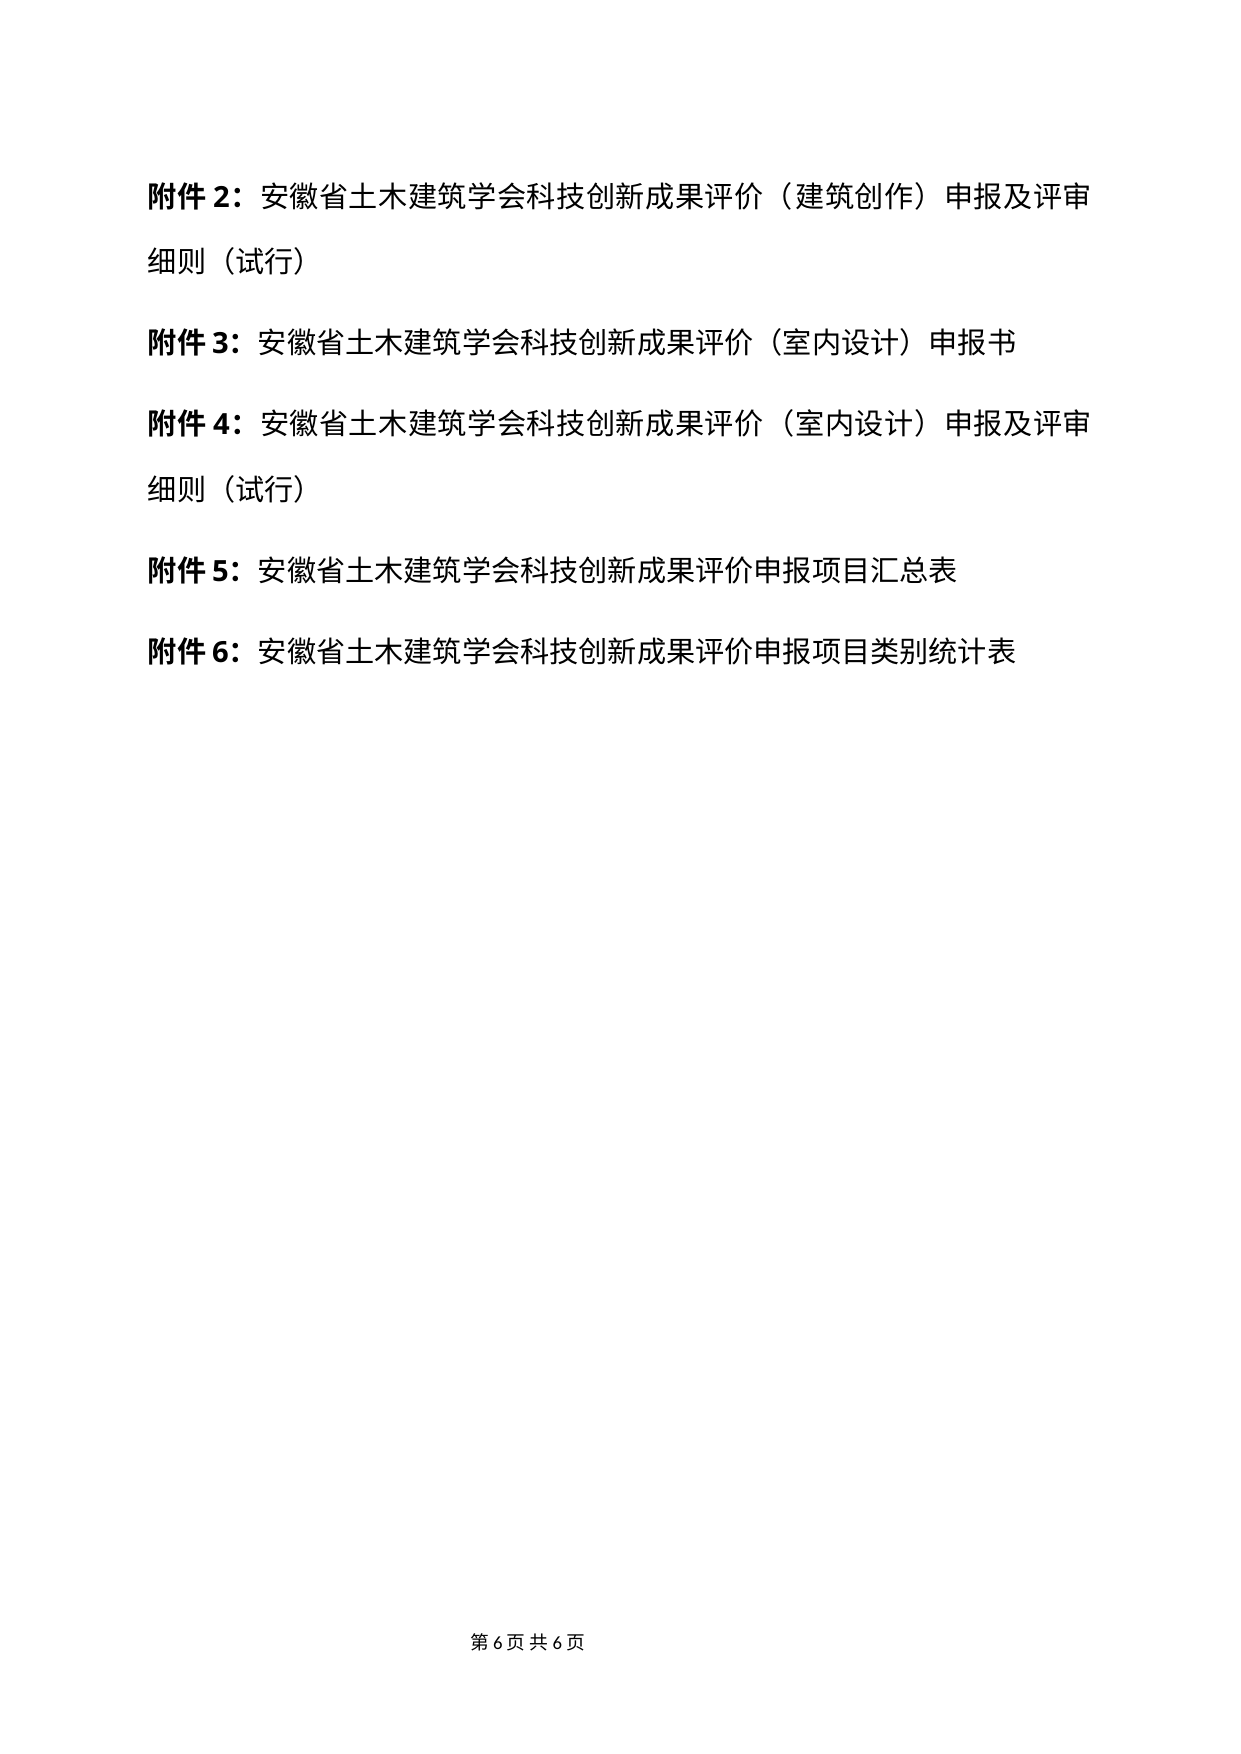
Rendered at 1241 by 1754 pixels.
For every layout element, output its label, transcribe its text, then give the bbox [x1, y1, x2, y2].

text 附件5：安徽省土木建筑学会科技创新成果评价申报项目汇总表 [148, 536, 1093, 601]
text 附件2：安徽省土木建筑学会科技创新成果评价（建筑创作）申报及评审细则（试行） [148, 162, 1093, 292]
text 附件4：安徽省土木建筑学会科技创新成果评价（室内设计）申报及评审细则（试行） [148, 390, 1093, 520]
text 附件6：安徽省土木建筑学会科技创新成果评价申报项目类别统计表 [148, 617, 1093, 682]
text 附件3：安徽省土木建筑学会科技创新成果评价（室内设计）申报书 [148, 308, 1093, 373]
